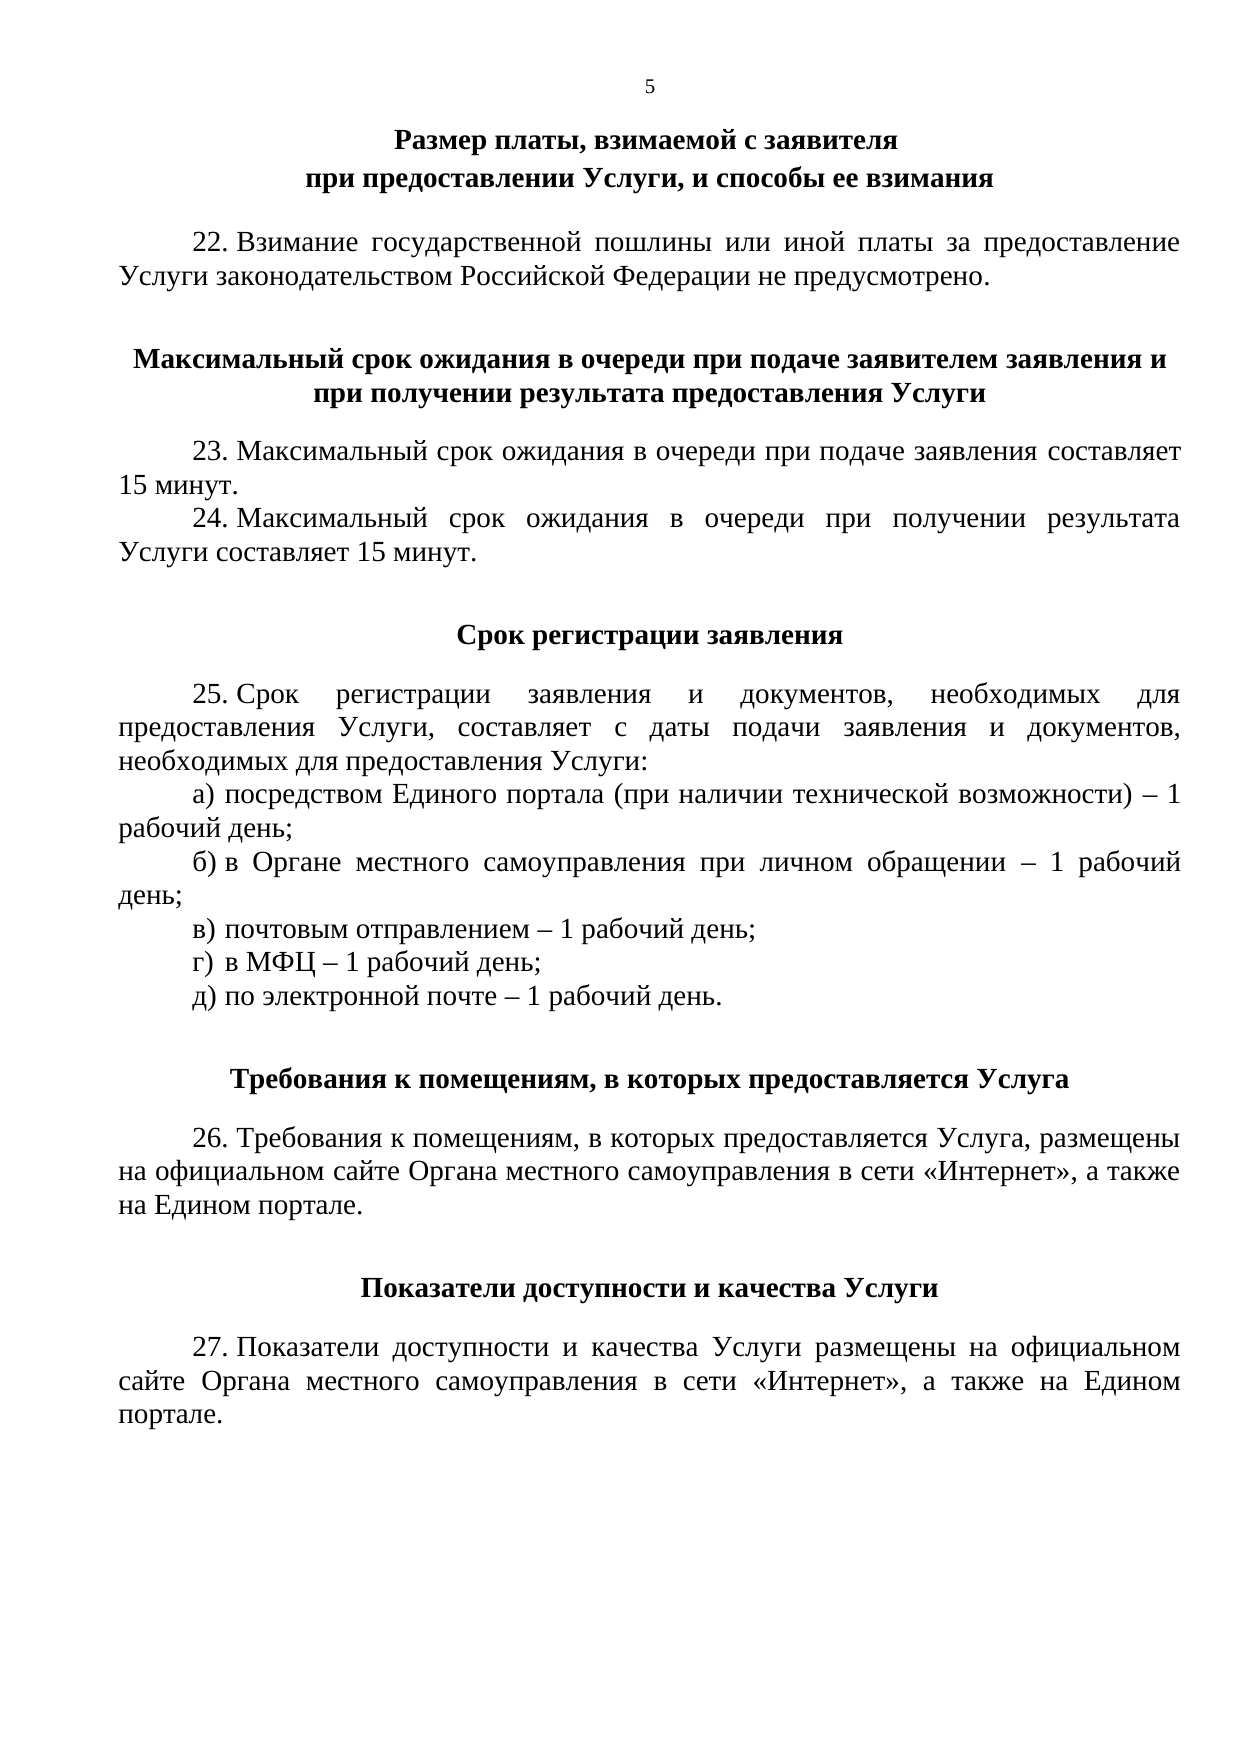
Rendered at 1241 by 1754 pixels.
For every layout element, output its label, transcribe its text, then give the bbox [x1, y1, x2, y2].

text Размер платы, взимаемой с заявителя при предоставлении Услуги, и способы ее взимания [118, 122, 1181, 194]
text Максимальный срок ожидания в очереди при подаче заявителем заявления и при получении результата предоставления Услуги [118, 341, 1181, 408]
text Требования к помещениям, в которых предоставляется Услуга [118, 1061, 1181, 1095]
list в Органе местного самоуправления при личном обращении – 1 рабочий день; [118, 844, 1181, 911]
list почтовым отправлением – 1 рабочий день; [118, 911, 1181, 944]
list Максимальный срок ожидания в очереди при подаче заявления составляет 15 минут. [118, 433, 1181, 500]
list Показатели доступности и качества Услуги размещены на официальном сайте Органа местного самоуправления в сети «Интернет», а также на Едином портале. [118, 1329, 1181, 1430]
list Срок регистрации заявления и документов, необходимых для предоставления Услуги, составляет с даты подачи заявления и документов, необходимых для предоставления Услуги: [118, 676, 1181, 777]
list Требования к помещениям, в которых предоставляется Услуга, размещены на официальном сайте Органа местного самоуправления в сети «Интернет», а также на Едином портале. [118, 1120, 1181, 1221]
list Максимальный срок ожидания в очереди при получении результата Услуги составляет 15 минут. [118, 500, 1181, 567]
list Взимание государственной пошлины или иной платы за предоставление Услуги законодательством Российской Федерации не предусмотрено. [118, 224, 1181, 291]
list по электронной почте – 1 рабочий день. [118, 978, 1181, 1011]
list в МФЦ – 1 рабочий день; [118, 944, 1181, 978]
list посредством Единого портала (при наличии технической возможности) – 1 рабочий день; [118, 777, 1181, 844]
text Показатели доступности и качества Услуги [118, 1271, 1181, 1304]
text Срок регистрации заявления [118, 617, 1181, 651]
